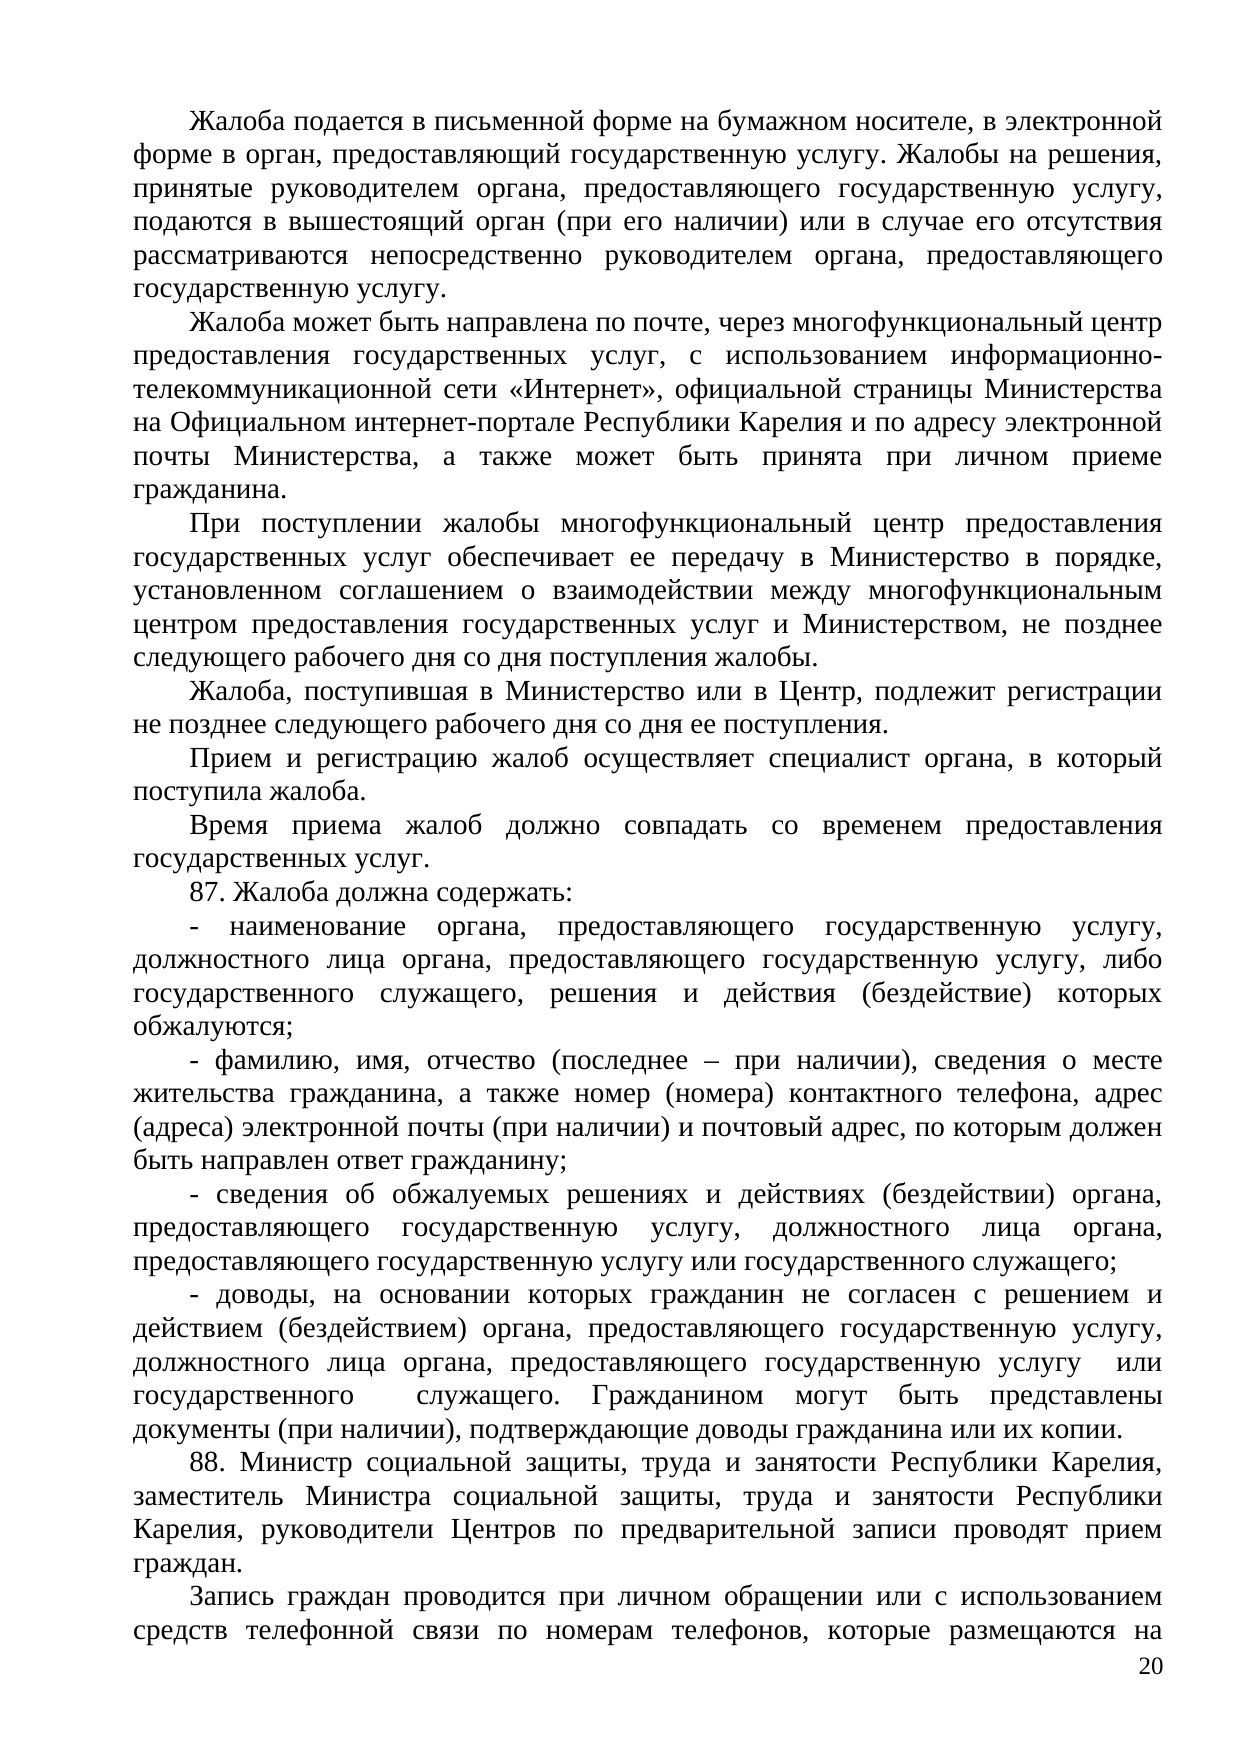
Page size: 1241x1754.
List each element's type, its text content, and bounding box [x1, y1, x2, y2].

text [133, 1578, 1163, 1646]
text - доводы, на основании которых гражданин не согласен с решением и действием (бездействием) органа, предоставляющего государственную услугу, должностного лица органа, предоставляющего государственную услугу или государственного служащего. Гражданином могут быть представлены документы (при наличии), подтверждающие доводы гражданина или их копии. [133, 1277, 1163, 1444]
text 87. Жалоба должна содержать: [133, 874, 1163, 908]
text Жалоба, поступившая в Министерство или в Центр, подлежит регистрации не позднее следующего рабочего дня со дня ее поступления. [133, 673, 1163, 740]
text - наименование органа, предоставляющего государственную услугу, должностного лица органа, предоставляющего государственную услугу, либо государственного служащего, решения и действия (бездействие) которых обжалуются; [133, 908, 1163, 1042]
text Жалоба может быть направлена по почте, через многофункциональный центр предоставления государственных услуг, с использованием информационно-телекоммуникационной сети «Интернет», официальной страницы Министерства на Официальном интернет-портале Республики Карелия и по адресу электронной почты Министерства, а также может быть принята при личном приеме гражданина. [133, 304, 1163, 505]
text Время приема жалоб должно совпадать со временем предоставления государственных услуг. [133, 807, 1163, 874]
text - фамилию, имя, отчество (последнее – при наличии), сведения о месте жительства гражданина, а также номер (номера) контактного телефона, адрес (адреса) электронной почты (при наличии) и почтовый адрес, по которым должен быть направлен ответ гражданину; [133, 1042, 1163, 1176]
text 88. Министр социальной защиты, труда и занятости Республики Карелия, заместитель Министра социальной защиты, труда и занятости Республики Карелия, руководители Центров по предварительной записи проводят прием граждан. [133, 1444, 1163, 1578]
text Жалоба подается в письменной форме на бумажном носителе, в электронной форме в орган, предоставляющий государственную услугу. Жалобы на решения, принятые руководителем органа, предоставляющего государственную услугу, подаются в вышестоящий орган (при его наличии) или в случае его отсутствия рассматриваются непосредственно руководителем органа, предоставляющего государственную услугу. [133, 103, 1163, 304]
text - сведения об обжалуемых решениях и действиях (бездействии) органа, предоставляющего государственную услугу, должностного лица органа, предоставляющего государственную услугу или государственного служащего; [133, 1176, 1163, 1277]
text При поступлении жалобы многофункциональный центр предоставления государственных услуг обеспечивает ее передачу в Министерство в порядке, установленном соглашением о взаимодействии между многофункциональным центром предоставления государственных услуг и Министерством, не позднее следующего рабочего дня со дня поступления жалобы. [133, 505, 1163, 673]
text Прием и регистрацию жалоб осуществляет специалист органа, в который поступила жалоба. [133, 740, 1163, 807]
